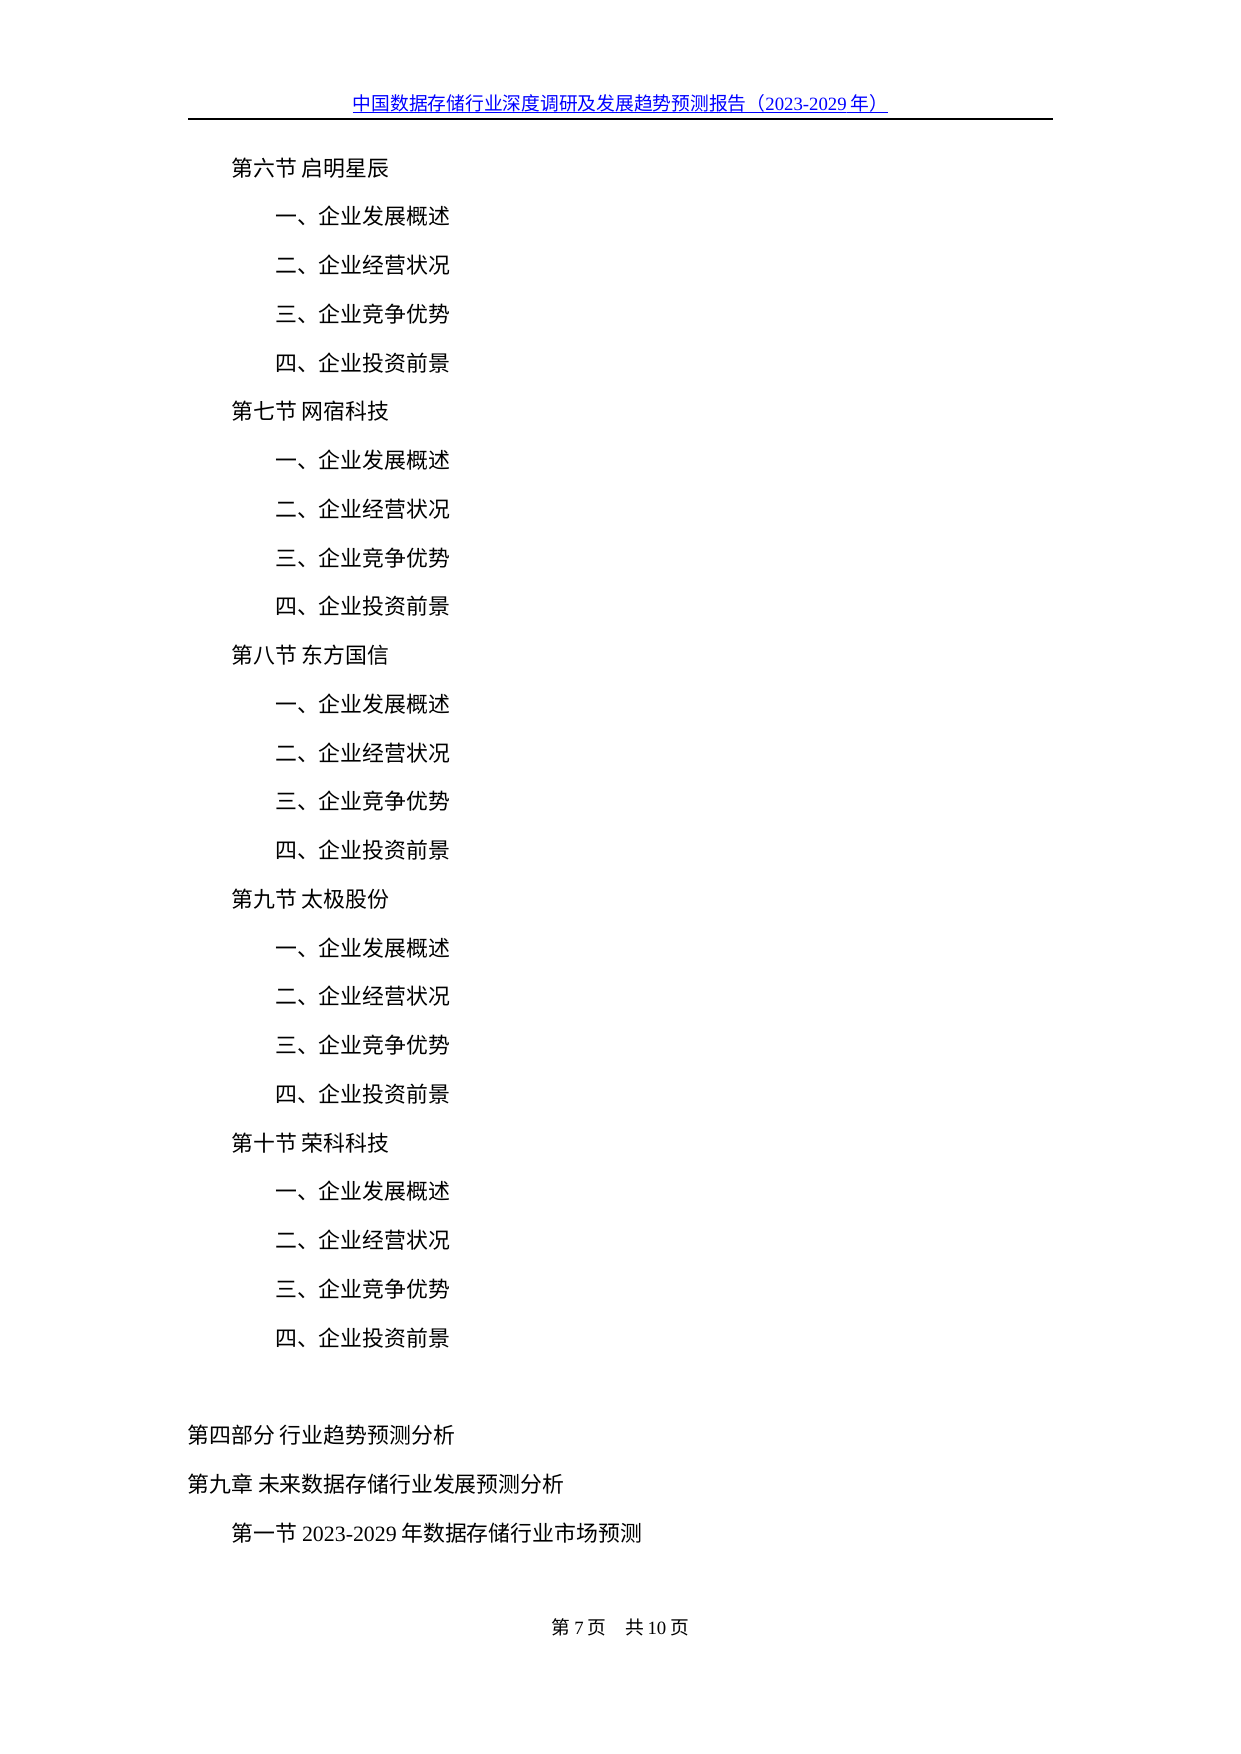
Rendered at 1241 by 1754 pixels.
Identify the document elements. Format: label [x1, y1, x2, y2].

text [187, 150, 1053, 1548]
